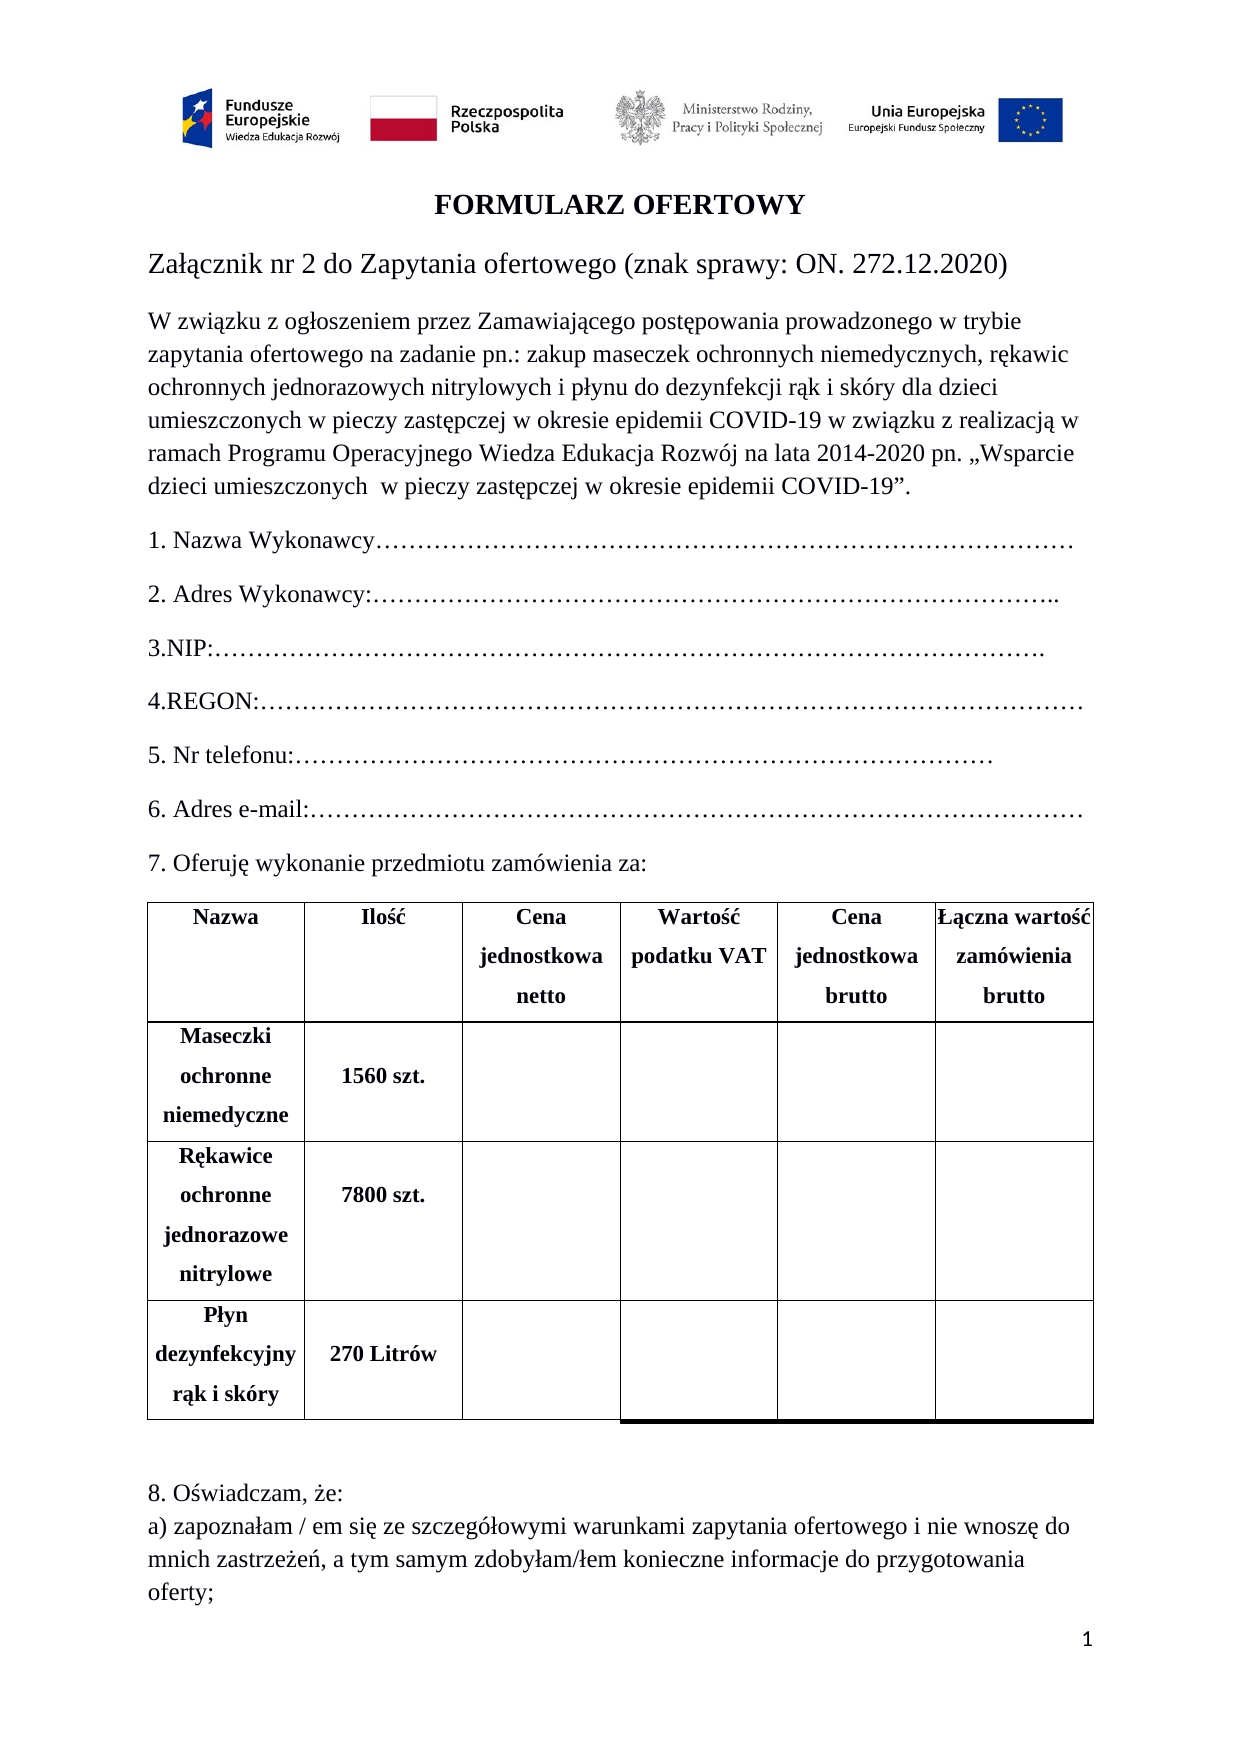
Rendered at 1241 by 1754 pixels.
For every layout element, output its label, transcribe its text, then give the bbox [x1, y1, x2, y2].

text 1. Nazwa Wykonawcy………………………………………………………………………… [148, 525, 1093, 554]
table_cell Rękawice ochronne jednorazowe nitrylowe [148, 1142, 304, 1300]
table_cell [936, 1023, 1093, 1141]
table_cell Maseczki ochronne niemedyczne [148, 1023, 304, 1141]
table_header Cena jednostkowa brutto [778, 903, 935, 1021]
text Załącznik nr 2 do Zapytania ofertowego (znak sprawy: ON. 272.12.2020) [148, 247, 1093, 280]
text W związku z ogłoszeniem przez Zamawiającego postępowania prowadzonego w trybie zapytania ofertowego na zadanie pn.: zakup maseczek ochronnych niemedycznych, rękawic ochronnych jednorazowych nitrylowych i płynu do dezynfekcji rąk i skóry dla dzieci umieszczonych w pieczy zastępczej w okresie epidemii COVID-19 w związku z realizacją w ramach Programu Operacyjnego Wiedza Edukacja Rozwój na lata 2014-2020 pn. „Wsparcie dzieci umieszczonych w pieczy zastępczej w okresie epidemii COVID-19”. [148, 306, 1093, 500]
table_header Nazwa [148, 903, 304, 1021]
text 7. Oferuję wykonanie przedmiotu zamówienia za: [148, 848, 1093, 877]
table_cell [463, 1142, 620, 1300]
table_header Ilość [305, 903, 462, 1021]
text 6. Adres e-mail:………………………………………………………………………………… [148, 794, 1093, 823]
picture [147, 73, 1093, 188]
table_cell 1560 szt. [305, 1023, 462, 1141]
text FORMULARZ OFERTOWY [148, 188, 1093, 221]
table_cell [778, 1301, 935, 1419]
table_cell 270 Litrów [305, 1301, 462, 1419]
text a) zapoznałam / em się ze szczegółowymi warunkami zapytania ofertowego i nie wnoszę do mnich zastrzeżeń, a tym samym zdobyłam/łem konieczne informacje do przygotowania oferty; [148, 1511, 1093, 1606]
table_cell [463, 1023, 620, 1141]
table_cell [778, 1023, 935, 1141]
text 8. Oświadczam, że: [148, 1478, 1093, 1507]
table_cell [936, 1301, 1093, 1419]
table_cell [778, 1142, 935, 1300]
text 3.NIP:………………………………………………………………………………………. [148, 633, 1093, 661]
table_cell [621, 1142, 777, 1300]
text 2. Adres Wykonawcy:……………………………………………………………………….. [148, 579, 1093, 607]
table_cell [621, 1023, 777, 1141]
table_cell [936, 1142, 1093, 1300]
text 4.REGON:……………………………………………………………………………………… [148, 686, 1093, 715]
table_cell [463, 1301, 620, 1419]
table_header Łączna wartość zamówienia brutto [936, 903, 1093, 1021]
table_header Cena jednostkowa netto [463, 903, 620, 1021]
table_cell [621, 1301, 777, 1419]
text 5. Nr telefonu:………………………………………………………………………… [148, 740, 1093, 769]
table_cell 7800 szt. [305, 1142, 462, 1300]
table_header Wartość podatku VAT [621, 903, 777, 1021]
table_cell Płyn dezynfekcyjny rąk i skóry [148, 1301, 304, 1419]
